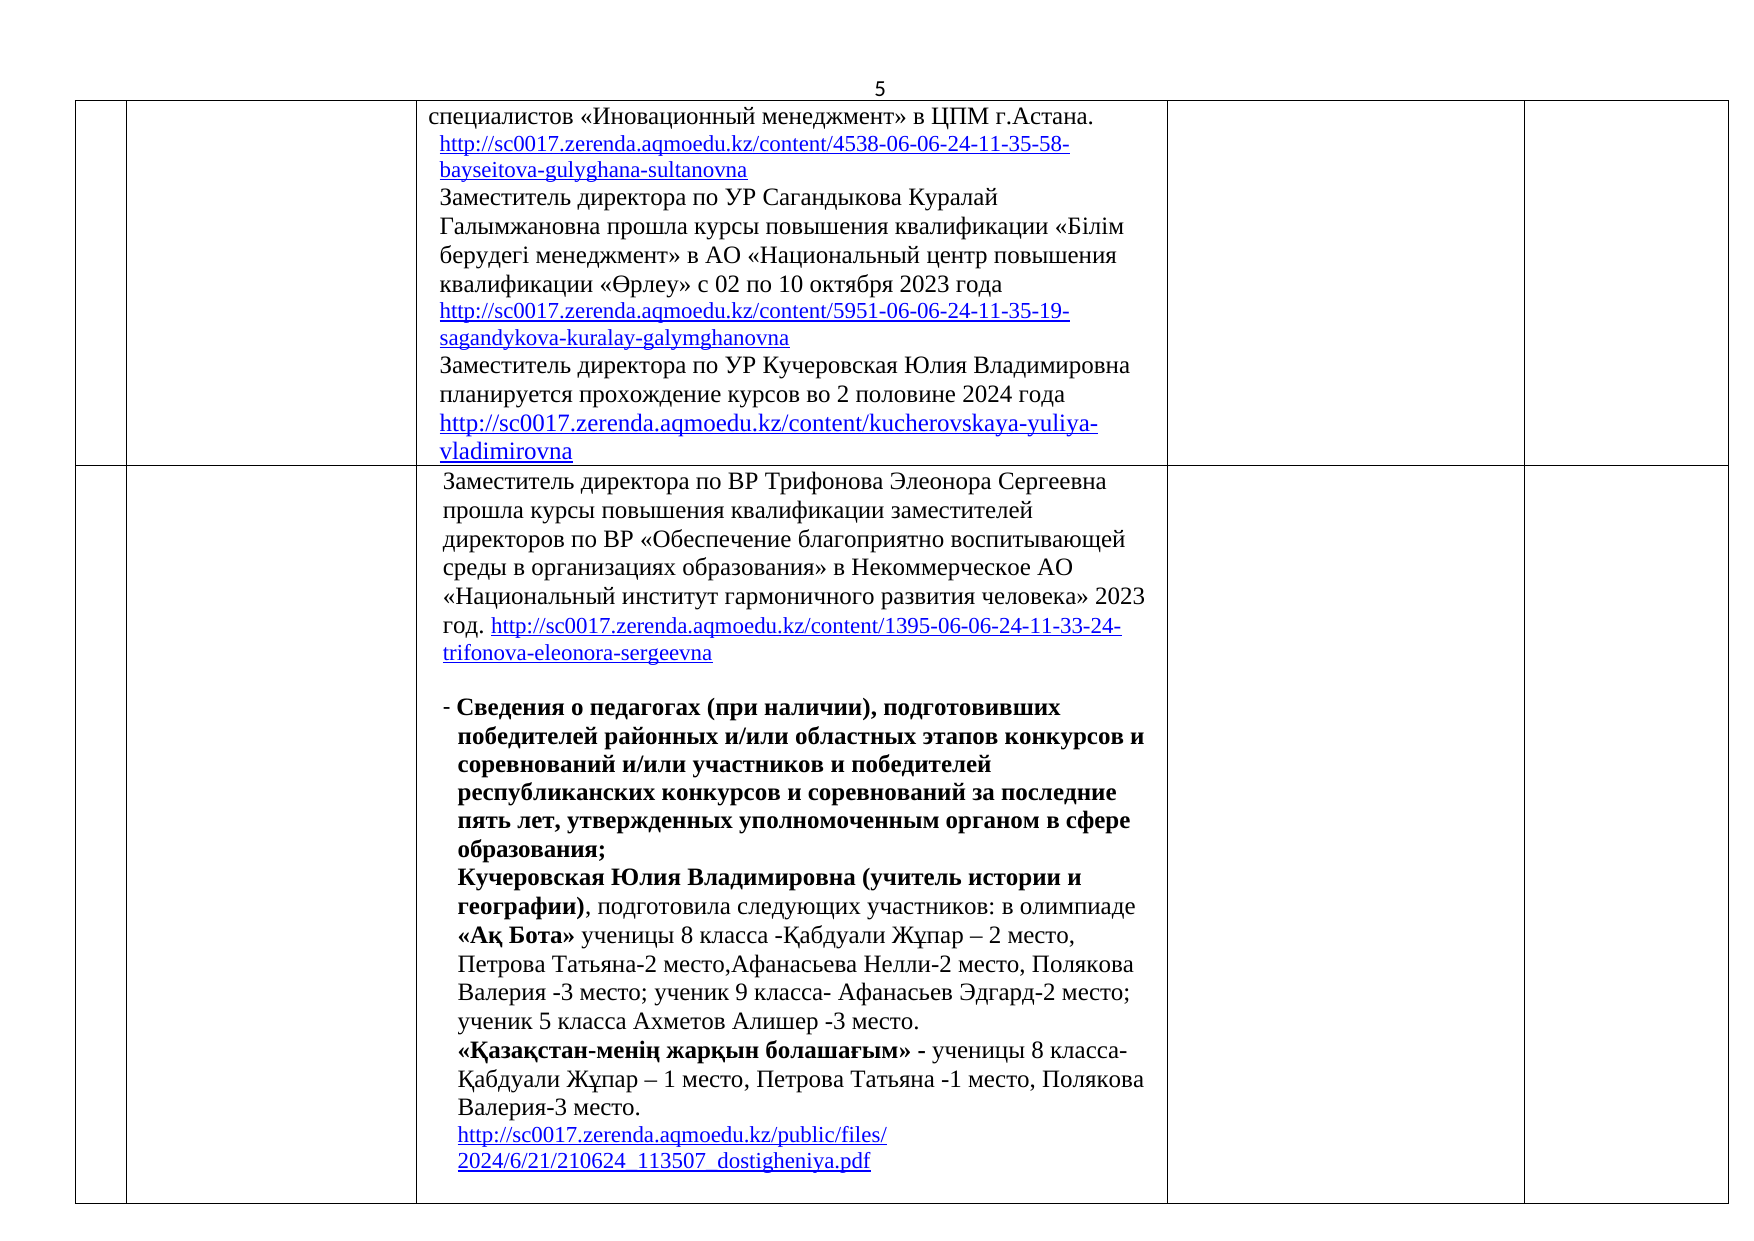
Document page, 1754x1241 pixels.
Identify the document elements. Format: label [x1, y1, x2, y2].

table_cell [1525, 101, 1728, 465]
table_cell [417, 101, 1167, 465]
table_cell [1168, 466, 1524, 1203]
table_cell [1168, 101, 1524, 465]
table_cell [417, 466, 1167, 1203]
table_cell [76, 101, 126, 465]
table_cell [1525, 466, 1728, 1203]
table_cell [127, 466, 416, 1203]
table_cell [127, 101, 416, 465]
table_cell [76, 466, 126, 1203]
